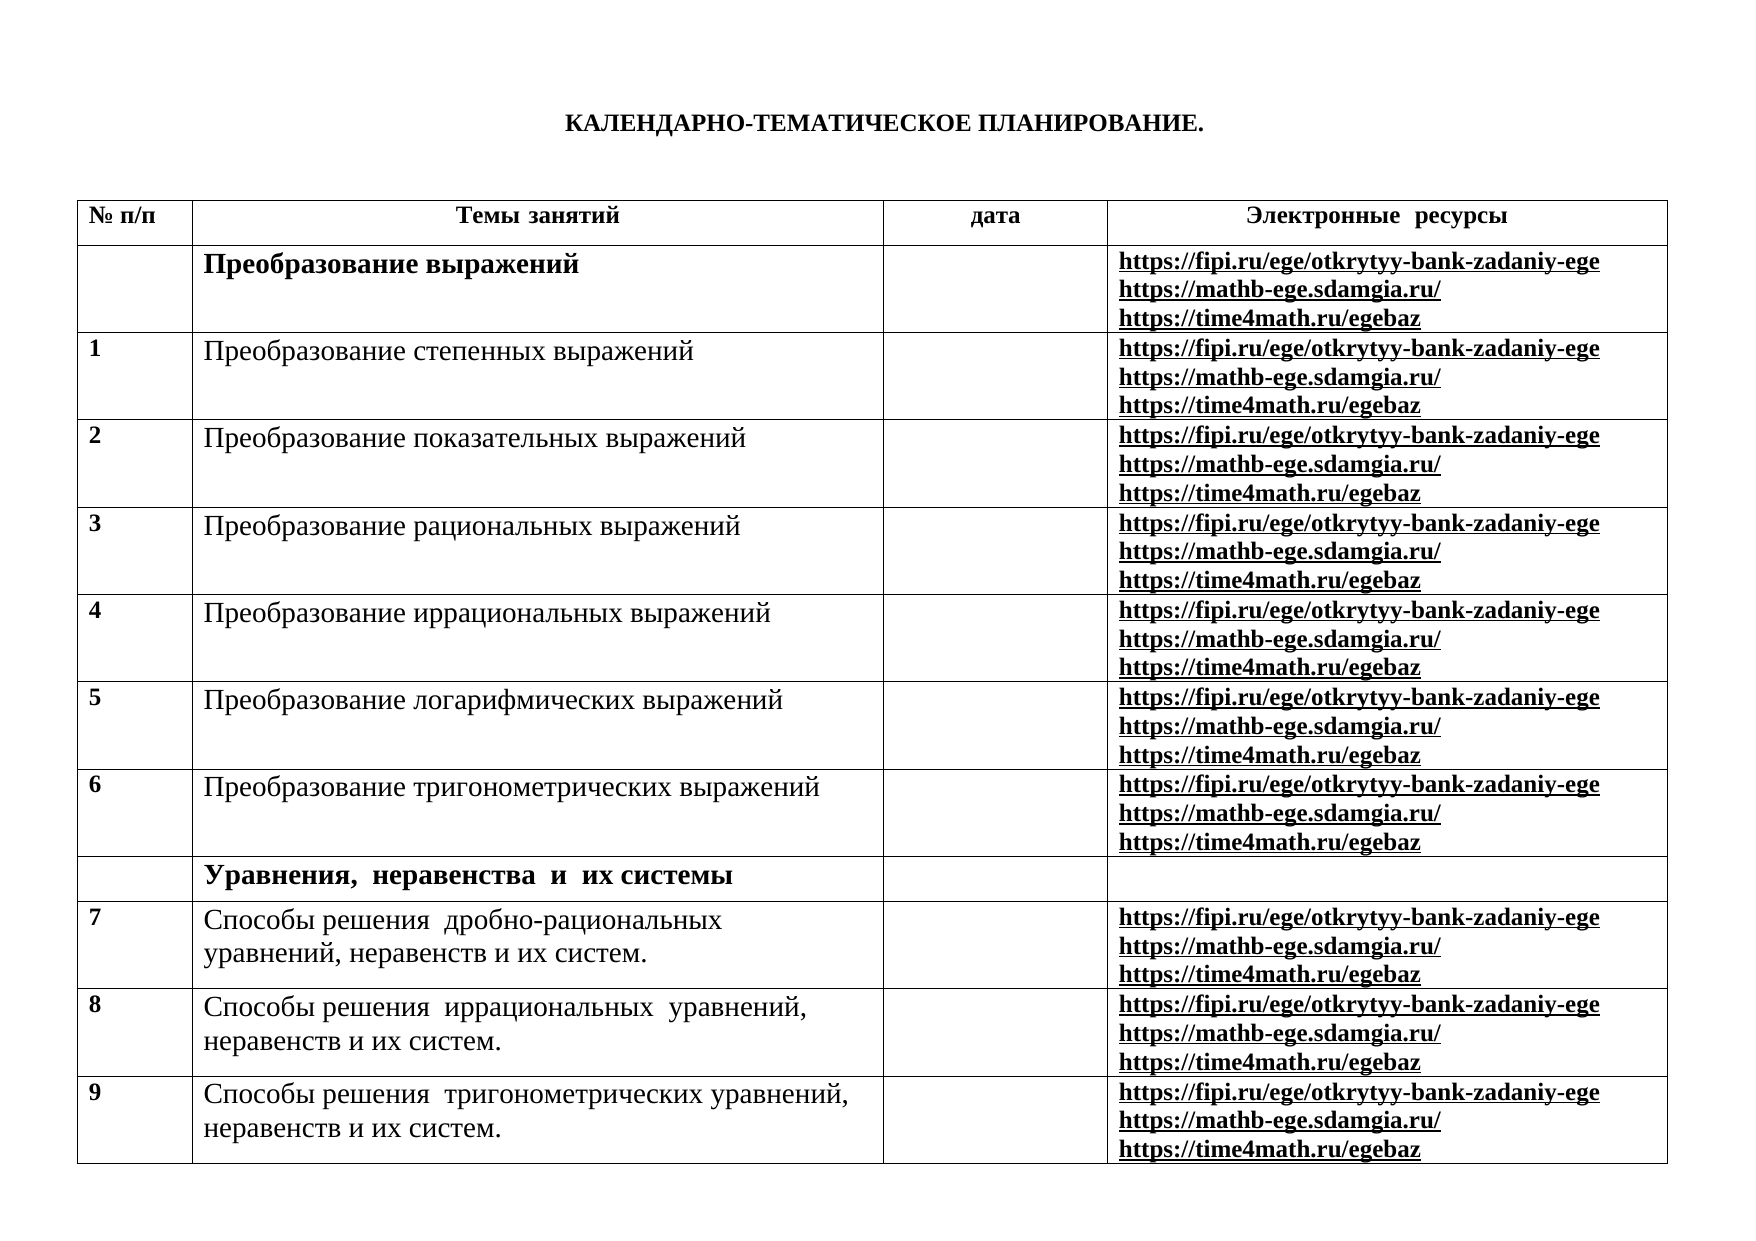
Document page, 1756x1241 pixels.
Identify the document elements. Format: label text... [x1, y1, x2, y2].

table_cell https://fipi.ru/ege/otkrytyy-bank-zadaniy-ege https://mathb-ege.sdamgia.ru/ https://time4math.ru/egebaz [1108, 420, 1667, 507]
table_cell Способы решения тригонометрических уравнений, неравенств и их систем. [193, 1077, 883, 1163]
table_cell Преобразование рациональных выражений [193, 508, 883, 594]
table_cell https://fipi.ru/ege/otkrytyy-bank-zadaniy-ege https://mathb-ege.sdamgia.ru/ https://time4math.ru/egebaz [1108, 333, 1667, 419]
table_cell Преобразование логарифмических выражений [193, 682, 883, 768]
table_cell https://fipi.ru/ege/otkrytyy-bank-zadaniy-ege https://mathb-ege.sdamgia.ru/ https://time4math.ru/egebaz [1108, 902, 1667, 988]
table_cell [1108, 857, 1667, 901]
table_cell [884, 902, 1107, 988]
table_cell Преобразование степенных выражений [193, 333, 883, 419]
table_cell [884, 682, 1107, 768]
table_cell 6 [78, 770, 192, 856]
table_cell [78, 857, 192, 901]
table_cell https://fipi.ru/ege/otkrytyy-bank-zadaniy-ege https://mathb-ege.sdamgia.ru/ https://time4math.ru/egebaz [1108, 246, 1667, 332]
table_cell Преобразование иррациональных выражений [193, 595, 883, 681]
table_cell https://fipi.ru/ege/otkrytyy-bank-zadaniy-ege https://mathb-ege.sdamgia.ru/ https://time4math.ru/egebaz [1108, 989, 1667, 1076]
table_cell https://fipi.ru/ege/otkrytyy-bank-zadaniy-ege https://mathb-ege.sdamgia.ru/ https://time4math.ru/egebaz [1108, 682, 1667, 768]
table_cell https://fipi.ru/ege/otkrytyy-bank-zadaniy-ege https://mathb-ege.sdamgia.ru/ https://time4math.ru/egebaz [1108, 508, 1667, 594]
table_cell [884, 770, 1107, 856]
table_cell [884, 508, 1107, 594]
table_cell 2 [78, 420, 192, 507]
table_cell Преобразование тригонометрических выражений [193, 770, 883, 856]
table_cell [884, 333, 1107, 419]
table_cell https://fipi.ru/ege/otkrytyy-bank-zadaniy-ege https://mathb-ege.sdamgia.ru/ https://time4math.ru/egebaz [1108, 770, 1667, 856]
table_cell Преобразование выражений [193, 246, 883, 332]
table_header Электронные ресурсы [1108, 201, 1667, 245]
table_cell [884, 857, 1107, 901]
table_cell 4 [78, 595, 192, 681]
table_cell [78, 246, 192, 332]
table_cell [884, 420, 1107, 507]
table_cell 3 [78, 508, 192, 594]
table_cell 5 [78, 682, 192, 768]
table_cell https://fipi.ru/ege/otkrytyy-bank-zadaniy-ege https://mathb-ege.sdamgia.ru/ https://time4math.ru/egebaz [1108, 595, 1667, 681]
table_cell [884, 989, 1107, 1076]
table_header № п/п [78, 201, 192, 245]
text КАЛЕНДАРНО-ТЕМАТИЧЕСКОЕ ПЛАНИРОВАНИЕ. [89, 108, 1680, 137]
table_header Темы занятий [193, 201, 883, 245]
table_cell [884, 246, 1107, 332]
table_cell 7 [78, 902, 192, 988]
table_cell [1108, 1077, 1667, 1163]
table_cell Способы решения дробно-рациональных уравнений, неравенств и их систем. [193, 902, 883, 988]
table_header дата [884, 201, 1107, 245]
table_cell Способы решения иррациональных уравнений, неравенств и их систем. [193, 989, 883, 1076]
table_cell 8 [78, 989, 192, 1076]
table_cell 1 [78, 333, 192, 419]
table_cell Преобразование показательных выражений [193, 420, 883, 507]
table_cell Уравнения, неравенства и их системы [193, 857, 883, 901]
table_cell [884, 595, 1107, 681]
table_cell [884, 1077, 1107, 1163]
table_cell 9 [78, 1077, 192, 1163]
